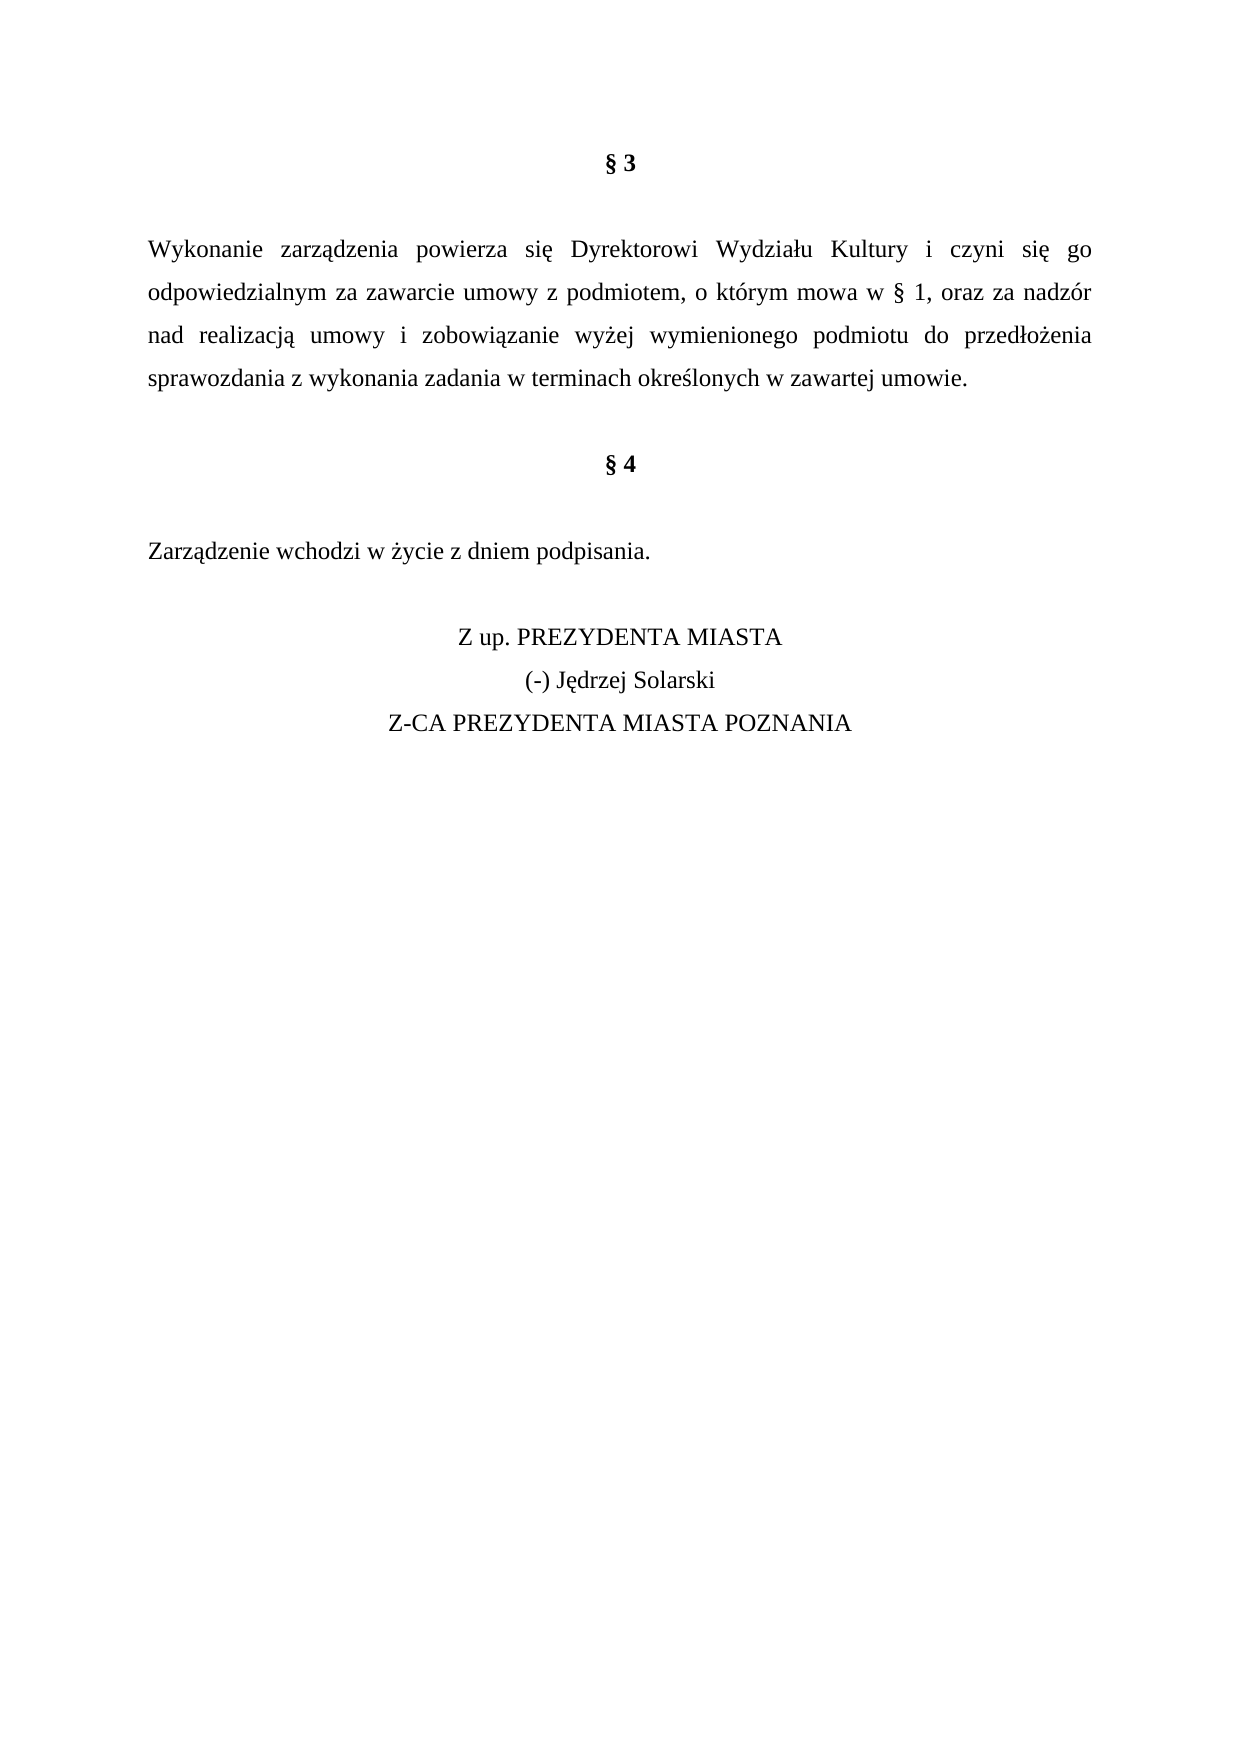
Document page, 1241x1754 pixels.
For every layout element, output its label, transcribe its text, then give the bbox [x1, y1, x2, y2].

text Zarządzenie wchodzi w życie z dniem podpisania. [148, 536, 1093, 564]
text Wykonanie zarządzenia powierza się Dyrektorowi Wydziału Kultury i czyni się go odpowiedzialnym za zawarcie umowy z podmiotem, o którym mowa w § 1, oraz za nadzór nad realizacją umowy i zobowiązanie wyżej wymienionego podmiotu do przedłożenia sprawozdania z wykonania zadania w terminach określonych w zawartej umowie. [148, 234, 1093, 392]
text (-) Jędrzej Solarski [148, 665, 1093, 694]
text § 3 [148, 148, 1093, 176]
text Z up. PREZYDENTA MIASTA [148, 622, 1093, 651]
text Z-CA PREZYDENTA MIASTA POZNANIA [148, 708, 1093, 737]
text § 4 [148, 449, 1093, 478]
